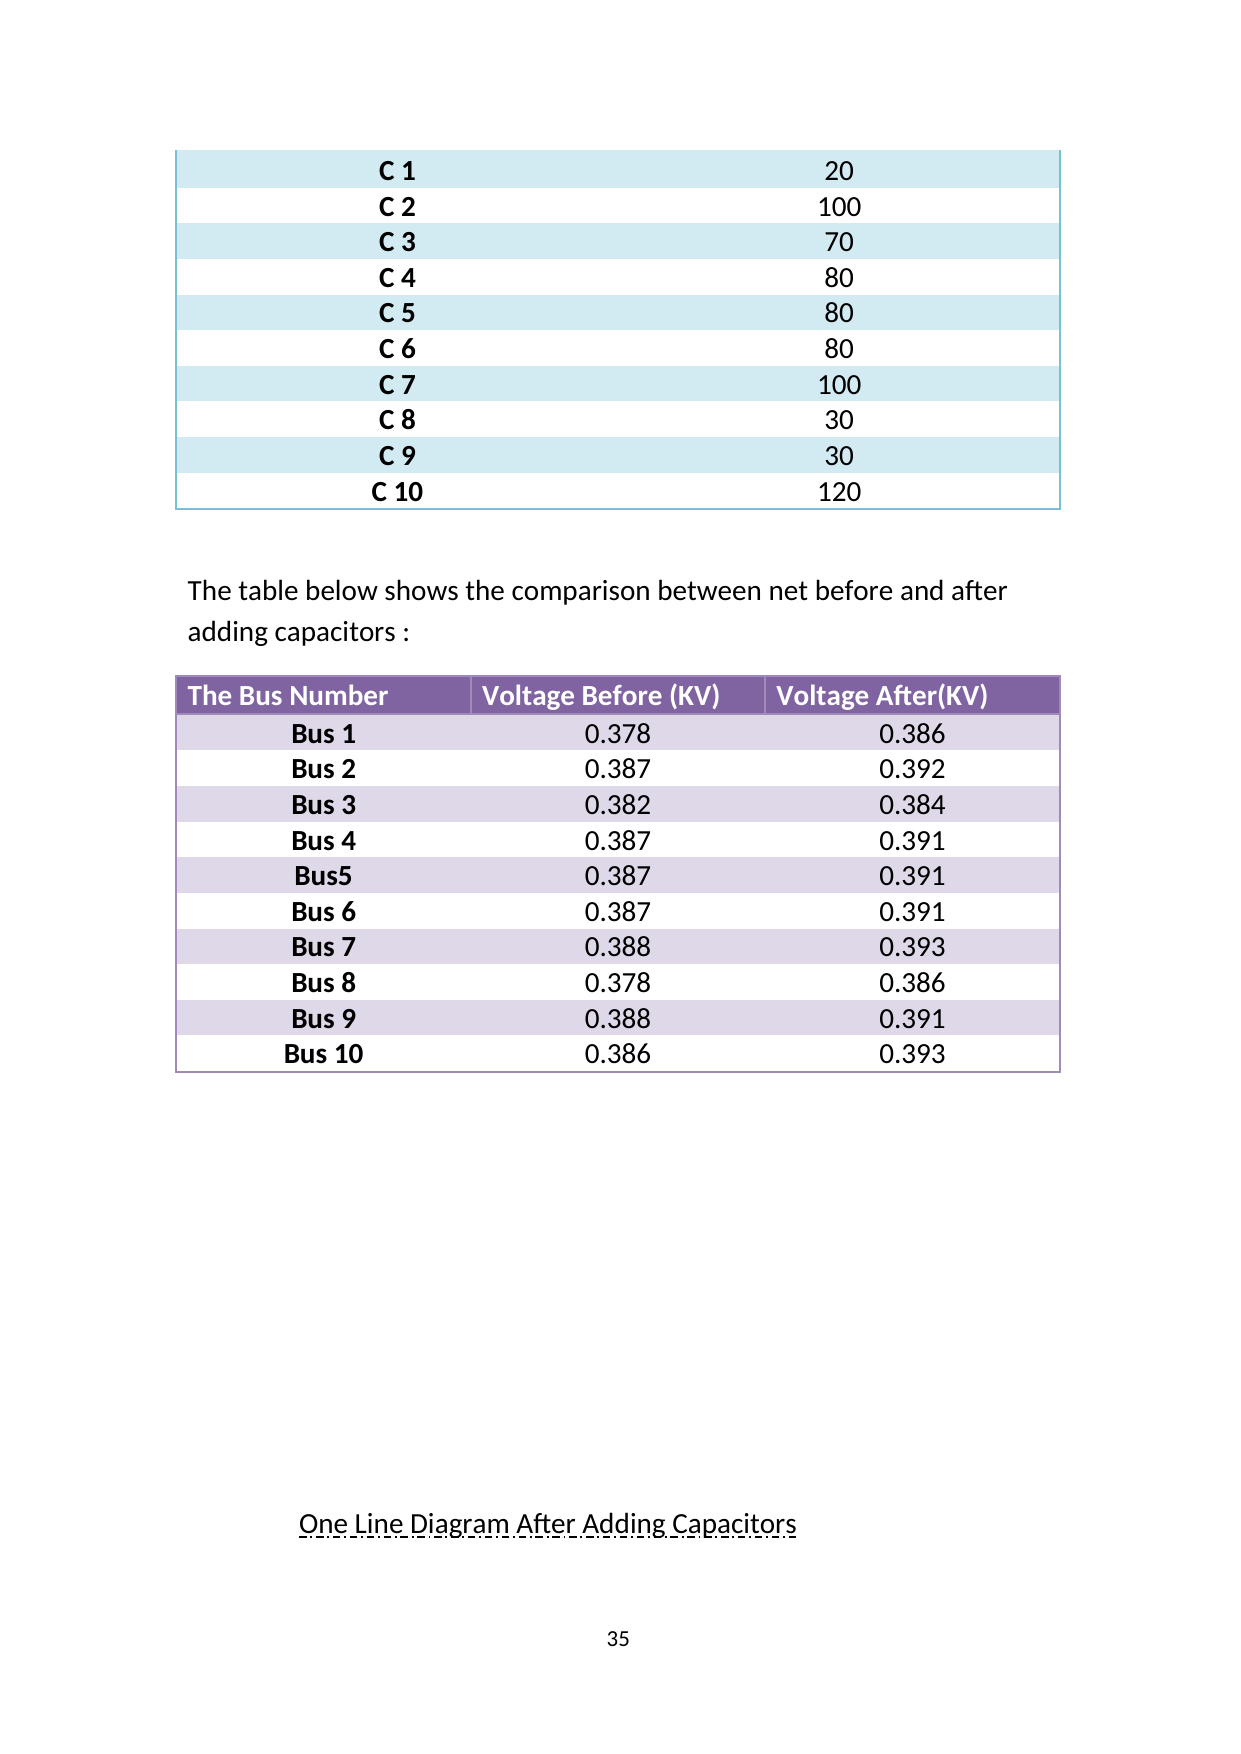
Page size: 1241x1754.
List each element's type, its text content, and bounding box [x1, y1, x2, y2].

table_cell 30 [618, 437, 1059, 473]
table_cell 0.388 [471, 929, 765, 964]
table_cell 0.378 [471, 715, 765, 750]
list One Line Diagram After Adding Capacitors [299, 1505, 1048, 1541]
table_cell 0.386 [471, 1035, 765, 1071]
table_cell 80 [618, 295, 1059, 330]
table_cell Bus 10 [177, 1035, 471, 1071]
table_cell C 4 [177, 259, 618, 294]
table_cell C 2 [177, 188, 618, 223]
table_cell 0.386 [765, 715, 1059, 750]
table_cell 0.391 [765, 857, 1059, 893]
table_cell 100 [618, 366, 1059, 401]
table_header The Bus Number [177, 677, 470, 713]
table_cell C 7 [177, 366, 618, 401]
table_cell C 10 [177, 473, 618, 508]
text The table below shows the comparison between net before and after adding capacitors : [187, 572, 1048, 649]
table_cell C 9 [177, 437, 618, 473]
table_cell Bus 1 [177, 715, 471, 750]
table_cell 0.384 [765, 786, 1059, 822]
table_cell 0.393 [765, 929, 1059, 964]
table_cell 0.391 [765, 822, 1059, 857]
table_cell Bus 8 [177, 964, 471, 1000]
table_cell C 8 [177, 401, 618, 437]
table_cell 100 [618, 188, 1059, 223]
table_header Voltage Before (KV) [472, 677, 764, 713]
table_cell C 6 [177, 330, 618, 366]
table_cell 0.382 [471, 786, 765, 822]
table_cell Bus 6 [177, 893, 471, 928]
table_cell 0.393 [765, 1035, 1059, 1071]
table_cell Bus 2 [177, 750, 471, 786]
table_cell 0.386 [765, 964, 1059, 1000]
table_cell Bus 3 [177, 786, 471, 822]
table_cell 120 [618, 473, 1059, 508]
table_cell 0.388 [471, 1000, 765, 1035]
table_cell Bus5 [177, 857, 471, 893]
table_cell 0.387 [471, 893, 765, 928]
table_cell 0.378 [471, 964, 765, 1000]
table_cell 0.387 [471, 822, 765, 857]
table_cell 0.391 [765, 893, 1059, 928]
table_cell 20 [618, 150, 1059, 188]
table_cell C 5 [177, 295, 618, 330]
table_cell 0.392 [765, 750, 1059, 786]
table_cell Bus 9 [177, 1000, 471, 1035]
table_cell 0.391 [765, 1000, 1059, 1035]
table_cell 0.387 [471, 750, 765, 786]
table_cell 70 [618, 223, 1059, 259]
table_cell 80 [618, 259, 1059, 294]
table_header Voltage After(KV) [766, 677, 1059, 713]
table_cell Bus 7 [177, 929, 471, 964]
table_cell C 3 [177, 223, 618, 259]
table_cell 80 [618, 330, 1059, 366]
table_cell 30 [618, 401, 1059, 437]
table_cell C 1 [177, 150, 618, 188]
table_cell Bus 4 [177, 822, 471, 857]
table_cell 0.387 [471, 857, 765, 893]
